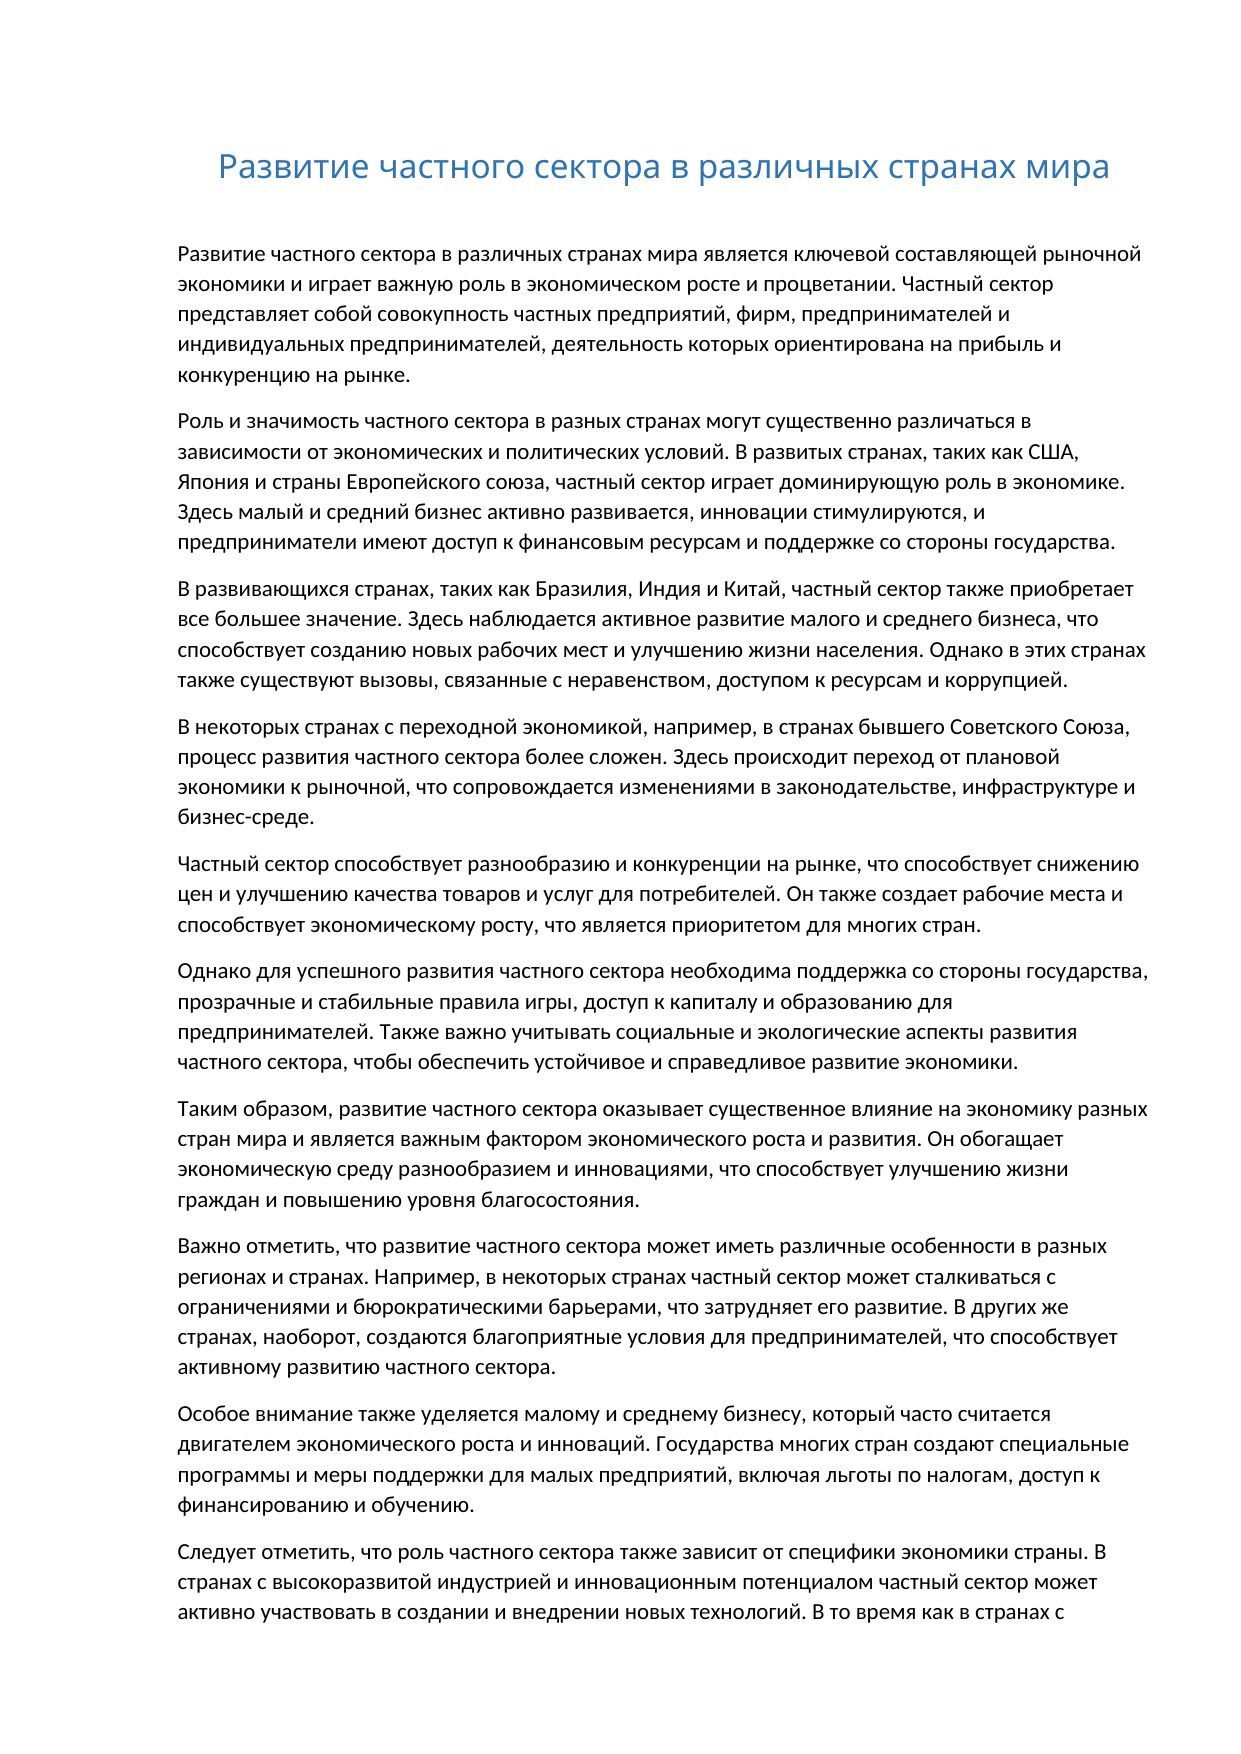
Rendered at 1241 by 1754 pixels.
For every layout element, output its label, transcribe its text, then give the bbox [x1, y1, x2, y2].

text Таким образом, развитие частного сектора оказывает существенное влияние на экономику разных стран мира и является важным фактором экономического роста и развития. Он обогащает экономическую среду разнообразием и инновациями, что способствует улучшению жизни граждан и повышению уровня благосостояния. [177, 1094, 1152, 1213]
text Однако для успешного развития частного сектора необходима поддержка со стороны государства, прозрачные и стабильные правила игры, доступ к капиталу и образованию для предпринимателей. Также важно учитывать социальные и экологические аспекты развития частного сектора, чтобы обеспечить устойчивое и справедливое развитие экономики. [177, 957, 1152, 1075]
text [177, 1537, 1152, 1625]
text Роль и значимость частного сектора в разных странах могут существенно различаться в зависимости от экономических и политических условий. В развитых странах, таких как США, Япония и страны Европейского союза, частный сектор играет доминирующую роль в экономике. Здесь малый и средний бизнес активно развивается, инновации стимулируются, и предприниматели имеют доступ к финансовым ресурсам и поддержке со стороны государства. [177, 407, 1152, 556]
text Важно отметить, что развитие частного сектора может иметь различные особенности в разных регионах и странах. Например, в некоторых странах частный сектор может сталкиваться с ограничениями и бюрократическими барьерами, что затрудняет его развитие. В других же странах, наоборот, создаются благоприятные условия для предпринимателей, что способствует активному развитию частного сектора. [177, 1232, 1152, 1381]
text Частный сектор способствует разнообразию и конкуренции на рынке, что способствует снижению цен и улучшению качества товаров и услуг для потребителей. Он также создает рабочие места и способствует экономическому росту, что является приоритетом для многих стран. [177, 849, 1152, 938]
subtitle Развитие частного сектора в различных странах мира [177, 143, 1152, 188]
text В развивающихся странах, таких как Бразилия, Индия и Китай, частный сектор также приобретает все большее значение. Здесь наблюдается активное развитие малого и среднего бизнеса, что способствует созданию новых рабочих мест и улучшению жизни населения. Однако в этих странах также существуют вызовы, связанные с неравенством, доступом к ресурсам и коррупцией. [177, 574, 1152, 693]
text В некоторых странах с переходной экономикой, например, в странах бывшего Советского Союза, процесс развития частного сектора более сложен. Здесь происходит переход от плановой экономики к рыночной, что сопровождается изменениями в законодательстве, инфраструктуре и бизнес-среде. [177, 712, 1152, 831]
text Особое внимание также уделяется малому и среднему бизнесу, который часто считается двигателем экономического роста и инноваций. Государства многих стран создают специальные программы и меры поддержки для малых предприятий, включая льготы по налогам, доступ к финансированию и обучению. [177, 1399, 1152, 1518]
text Развитие частного сектора в различных странах мира является ключевой составляющей рыночной экономики и играет важную роль в экономическом росте и процветании. Частный сектор представляет собой совокупность частных предприятий, фирм, предпринимателей и индивидуальных предпринимателей, деятельность которых ориентирована на прибыль и конкуренцию на рынке. [177, 239, 1152, 388]
